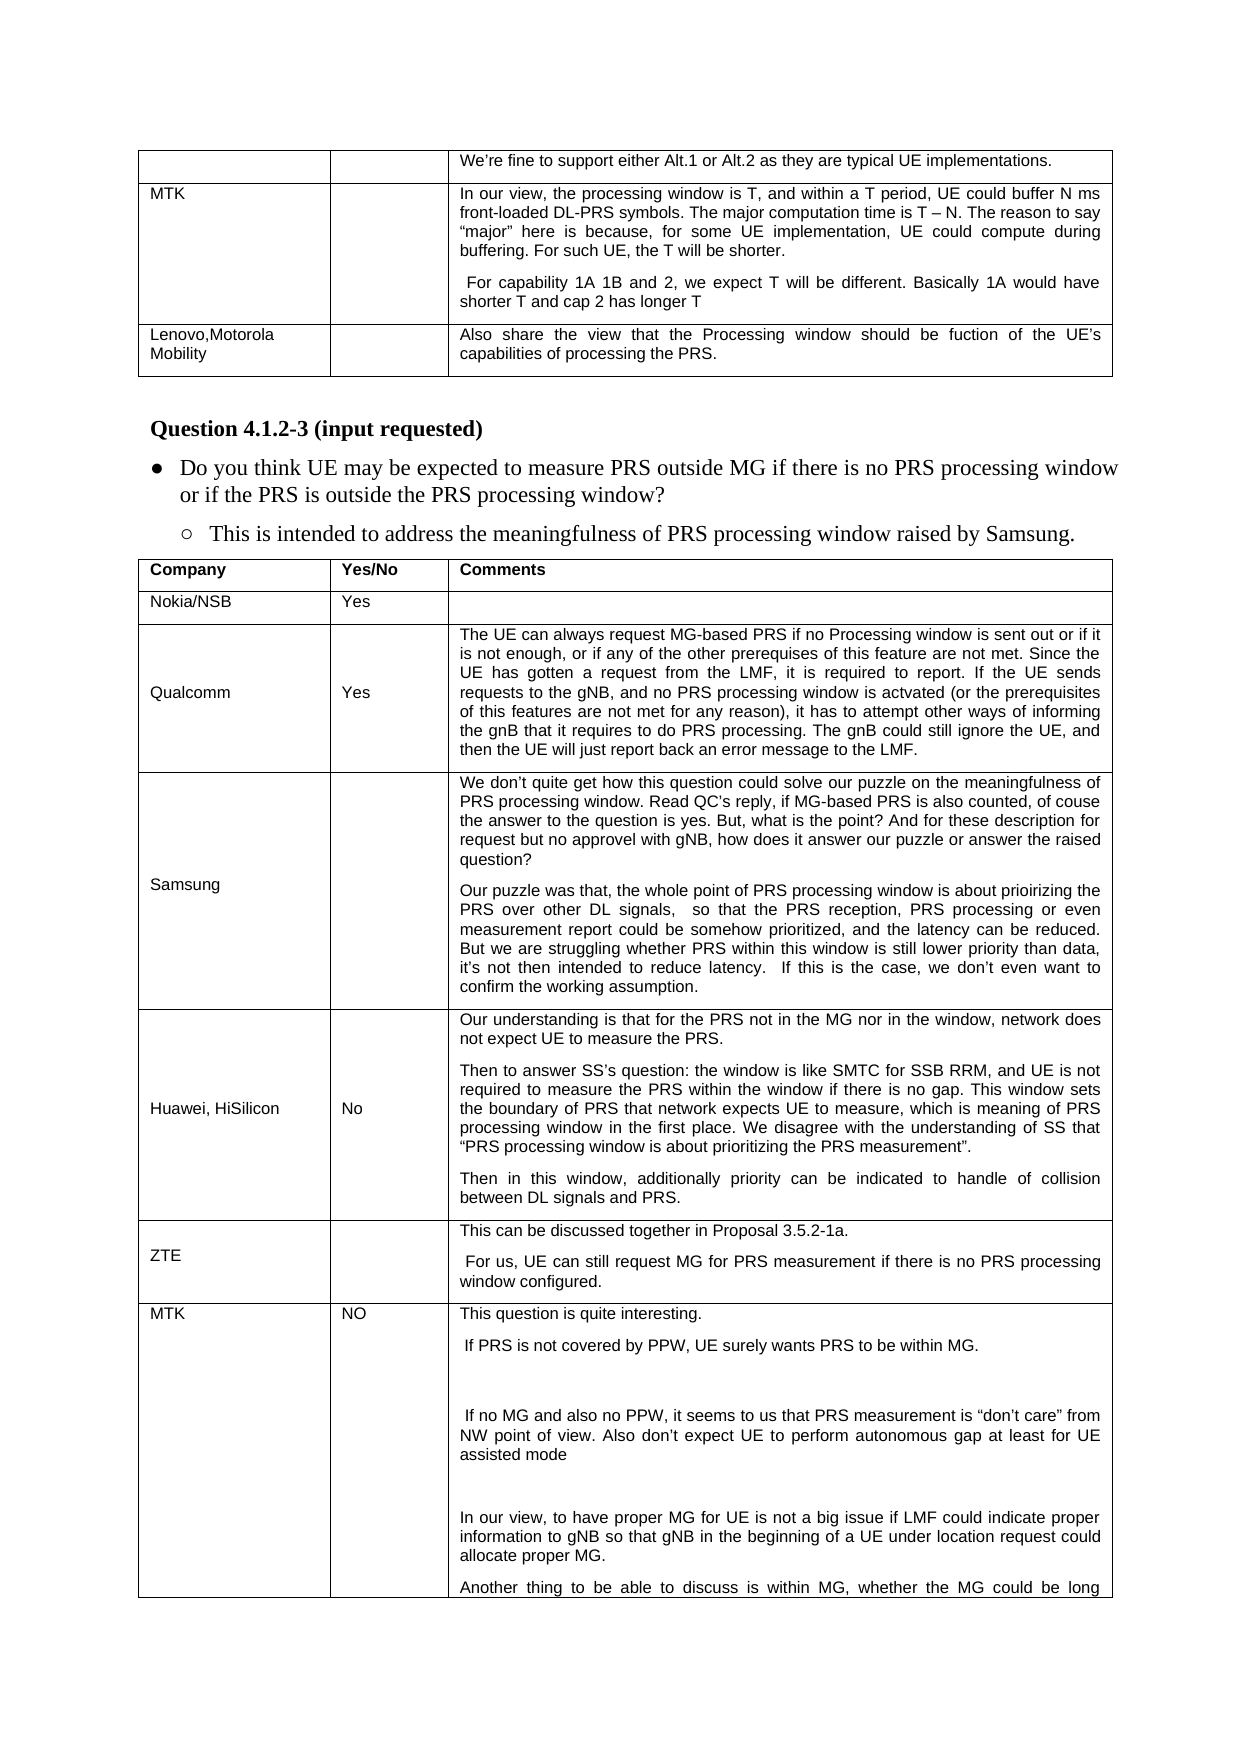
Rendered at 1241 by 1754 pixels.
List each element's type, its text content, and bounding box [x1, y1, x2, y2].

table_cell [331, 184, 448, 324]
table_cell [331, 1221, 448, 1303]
list This is intended to address the meaningfulness of PRS processing window raised by Samsung. [179, 519, 1120, 546]
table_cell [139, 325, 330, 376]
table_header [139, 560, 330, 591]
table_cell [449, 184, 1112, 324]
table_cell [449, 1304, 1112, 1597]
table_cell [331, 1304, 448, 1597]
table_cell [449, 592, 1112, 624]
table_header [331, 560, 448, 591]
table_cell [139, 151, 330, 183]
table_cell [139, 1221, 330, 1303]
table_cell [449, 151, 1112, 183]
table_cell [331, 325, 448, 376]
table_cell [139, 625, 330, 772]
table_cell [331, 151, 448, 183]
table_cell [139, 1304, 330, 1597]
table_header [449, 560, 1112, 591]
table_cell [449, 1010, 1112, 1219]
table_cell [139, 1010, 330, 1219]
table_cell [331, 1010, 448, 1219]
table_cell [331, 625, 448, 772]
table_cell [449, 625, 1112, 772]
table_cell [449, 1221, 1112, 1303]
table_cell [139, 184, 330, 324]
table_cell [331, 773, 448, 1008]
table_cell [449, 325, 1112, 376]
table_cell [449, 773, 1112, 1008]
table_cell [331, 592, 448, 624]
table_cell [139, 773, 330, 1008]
subtitle Question 4.1.2-3 (input requested) [150, 416, 1120, 442]
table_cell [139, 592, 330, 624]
text Do you think UE may be expected to measure PRS outside MG if there is no PRS processing window or if the PRS is outside the PRS processing window? [150, 454, 1120, 507]
